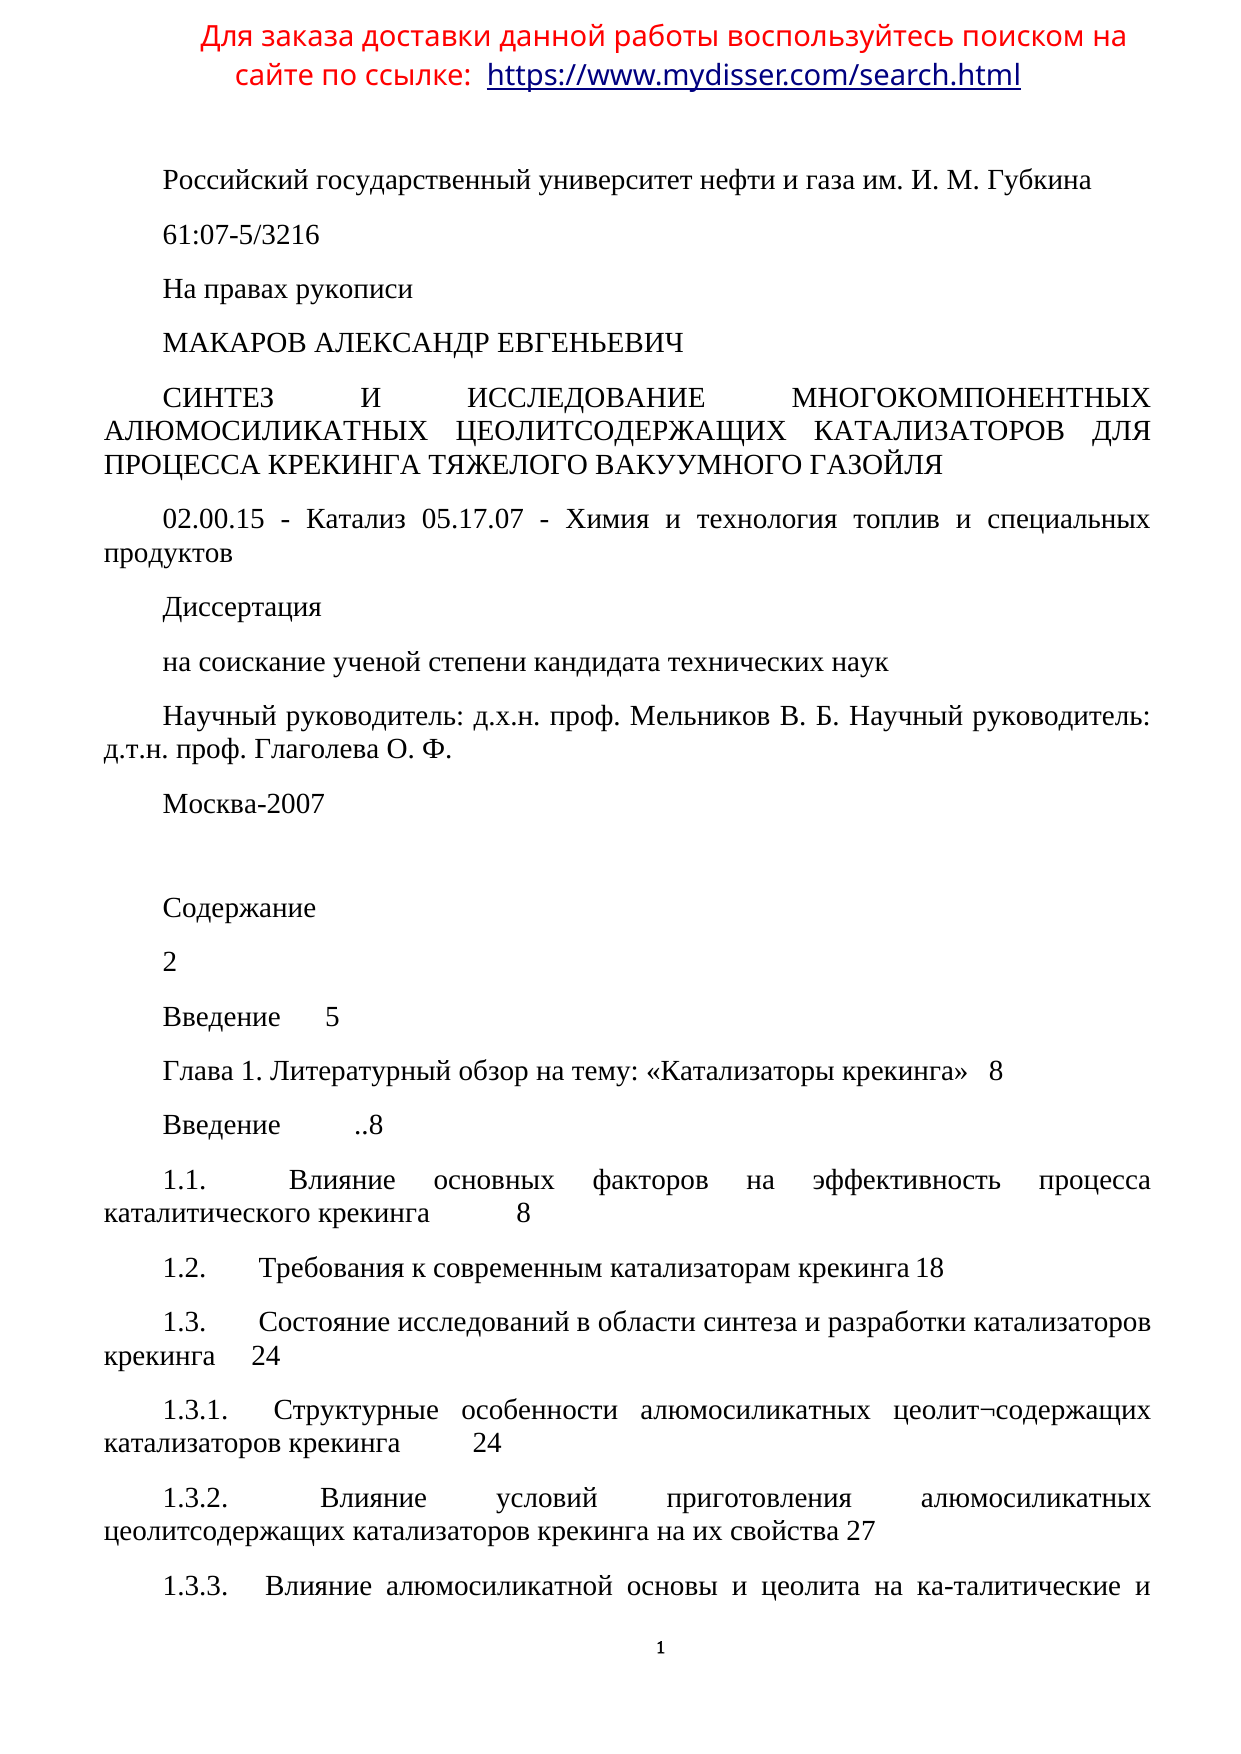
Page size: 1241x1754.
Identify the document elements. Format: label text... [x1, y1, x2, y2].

text На правах рукописи [103, 271, 1152, 305]
text Содержание [103, 890, 1152, 923]
text 1.3.2. Влияние условий приготовления алюмосиликатных цеолитсодержащих катализаторов крекинга на их свойства 27 [103, 1480, 1152, 1547]
text Российский государственный университет нефти и газа им. И. М. Губкина [103, 162, 1152, 196]
text 1.3.1. Структурные особенности алюмосиликатных цеолит¬содержащих катализаторов крекинга 24 [103, 1392, 1152, 1459]
text 2 [103, 944, 1152, 978]
text 02.00.15 - Катализ 05.17.07 - Химия и технология топлив и специальных продуктов [103, 501, 1152, 568]
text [103, 1568, 1152, 1601]
text МАКАРОВ АЛЕКСАНДР ЕВГЕНЬЕВИЧ [103, 326, 1152, 359]
text на соискание ученой степени кандидата технических наук [103, 644, 1152, 677]
text Введение 5 [103, 999, 1152, 1032]
text Научный руководитель: д.х.н. проф. Мельников В. Б. Научный руководитель: д.т.н. проф. Глаголева О. Ф. [103, 698, 1152, 765]
text 1.2. Требования к современным катализаторам крекинга 18 [103, 1250, 1152, 1283]
text СИНТЕЗ И ИССЛЕДОВАНИЕ МНОГОКОМПОНЕНТНЫХ АЛЮМОСИЛИКАТНЫХ ЦЕОЛИТСОДЕРЖАЩИХ КАТАЛИЗАТОРОВ ДЛЯ ПРОЦЕССА КРЕКИНГА ТЯЖЕЛОГО ВАКУУМНОГО ГАЗОЙЛЯ [103, 380, 1152, 481]
text Москва-2007 [103, 786, 1152, 819]
text 61:07-5/3216 [103, 217, 1152, 250]
text Введение ..8 [103, 1107, 1152, 1141]
text 1.3. Состояние исследований в области синтеза и разработки катализаторов крекинга 24 [103, 1304, 1152, 1371]
text Глава 1. Литературный обзор на тему: «Катализаторы крекинга» 8 [103, 1053, 1152, 1087]
text 1.1. Влияние основных факторов на эффективность процесса каталитического крекинга 8 [103, 1162, 1152, 1229]
text Диссертация [103, 589, 1152, 623]
